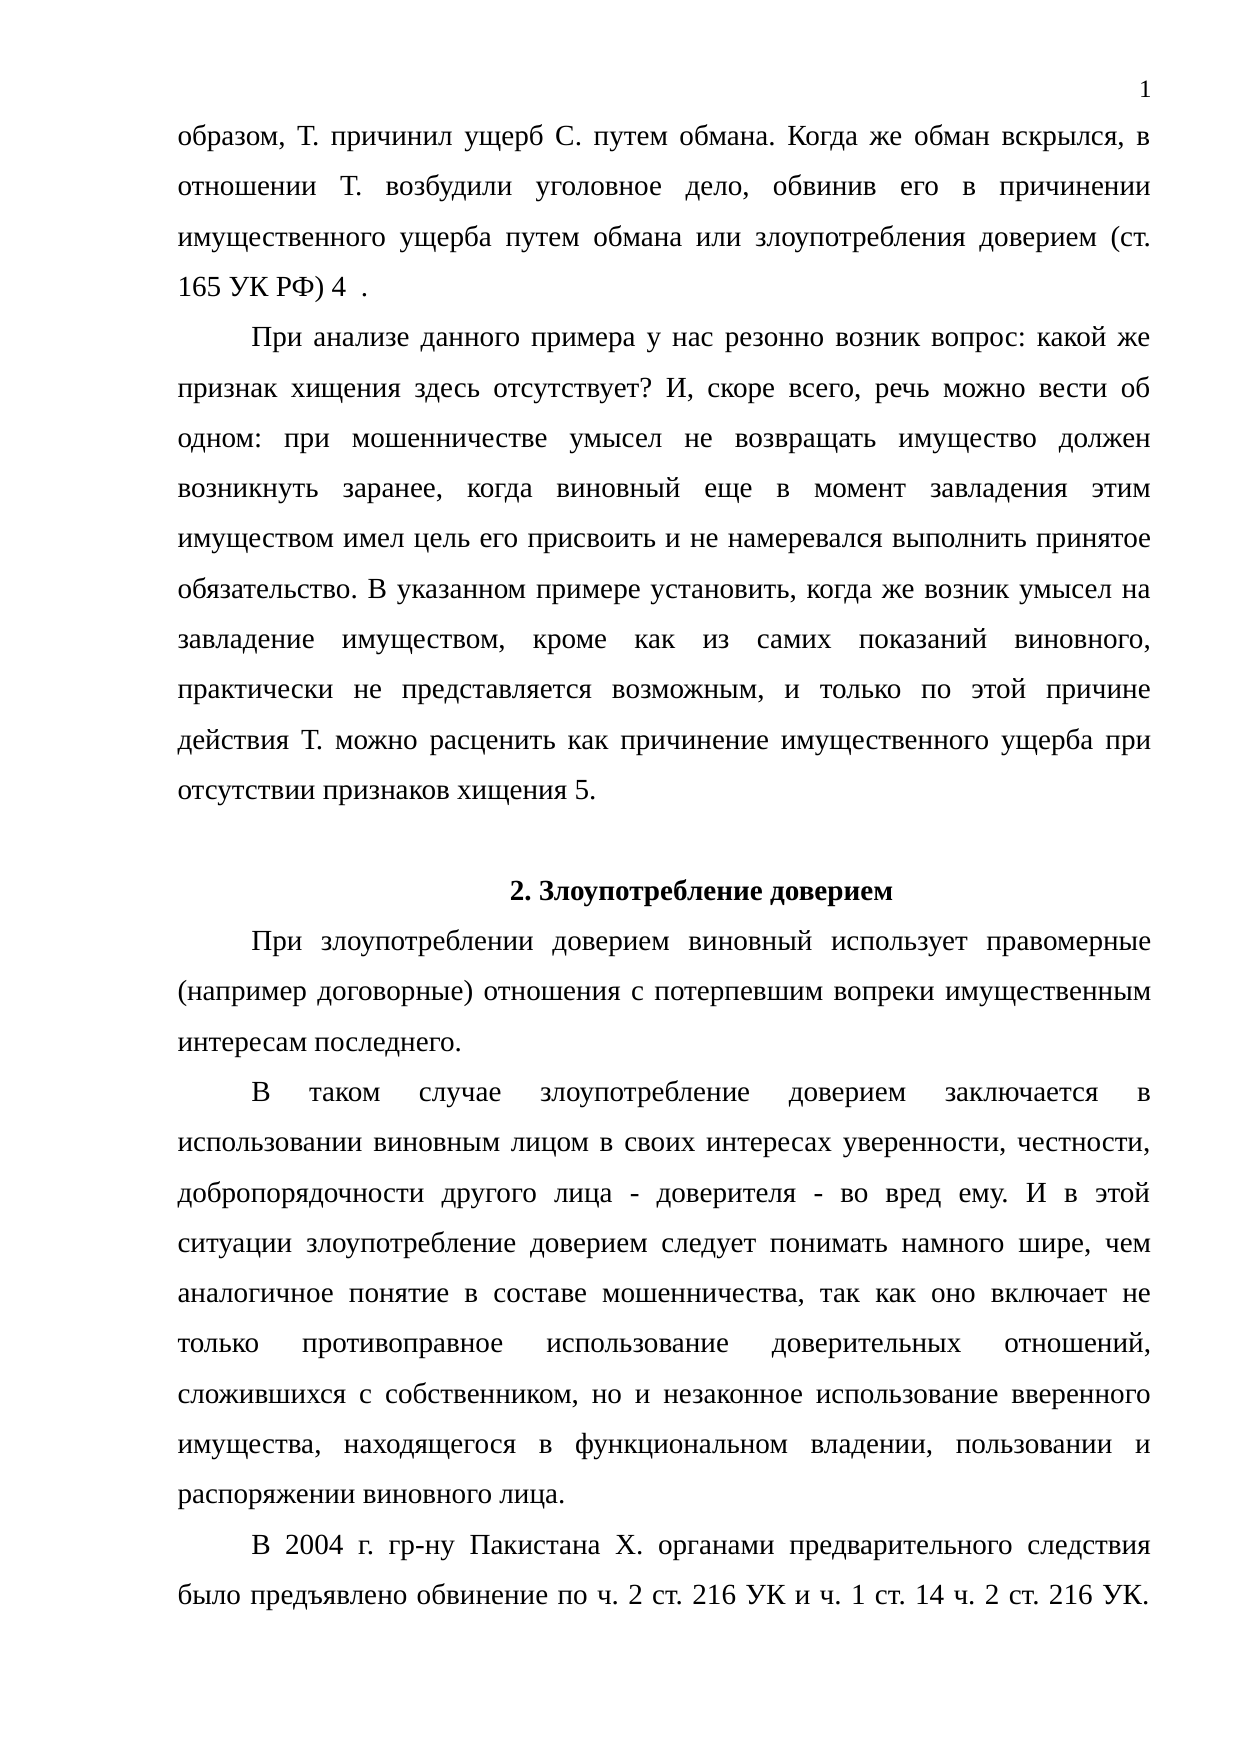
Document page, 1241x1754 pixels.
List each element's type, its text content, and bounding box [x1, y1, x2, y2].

text 2. Злоупотребление доверием [177, 873, 1152, 906]
text При анализе данного примера у нас резонно возник вопрос: какой же признак хищения здесь отсутствует? И, скоре всего, речь можно вести об одном: при мошенничестве умысел не возвращать имущество должен возникнуть заранее, когда виновный еще в момент завладения этим имуществом имел цель его присвоить и не намеревался выполнить принятое обязательство. В указанном примере установить, когда же возник умысел на завладение имуществом, кроме как из самих показаний виновного, практически не представляется возможным, и только по этой причине действия Т. можно расценить как причинение имущественного ущерба при отсутствии признаков хищения 5. [177, 319, 1152, 806]
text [177, 118, 1152, 303]
text При злоупотреблении доверием виновный использует правомерные (например договорные) отношения с потерпевшим вопреки имущественным интересам последнего. [177, 923, 1152, 1057]
text В таком случае злоупотребление доверием заключается в использовании виновным лицом в своих интересах уверенности, честности, добропорядочности другого лица - доверителя - во вред ему. И в этой ситуации злоупотребление доверием следует понимать намного шире, чем аналогичное понятие в составе мошенничества, так как оно включает не только противоправное использование доверительных отношений, сложившихся с собственником, но и незаконное использование вверенного имущества, находящегося в функциональном владении, пользовании и распоряжении виновного лица. [177, 1074, 1152, 1510]
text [177, 1527, 1152, 1611]
